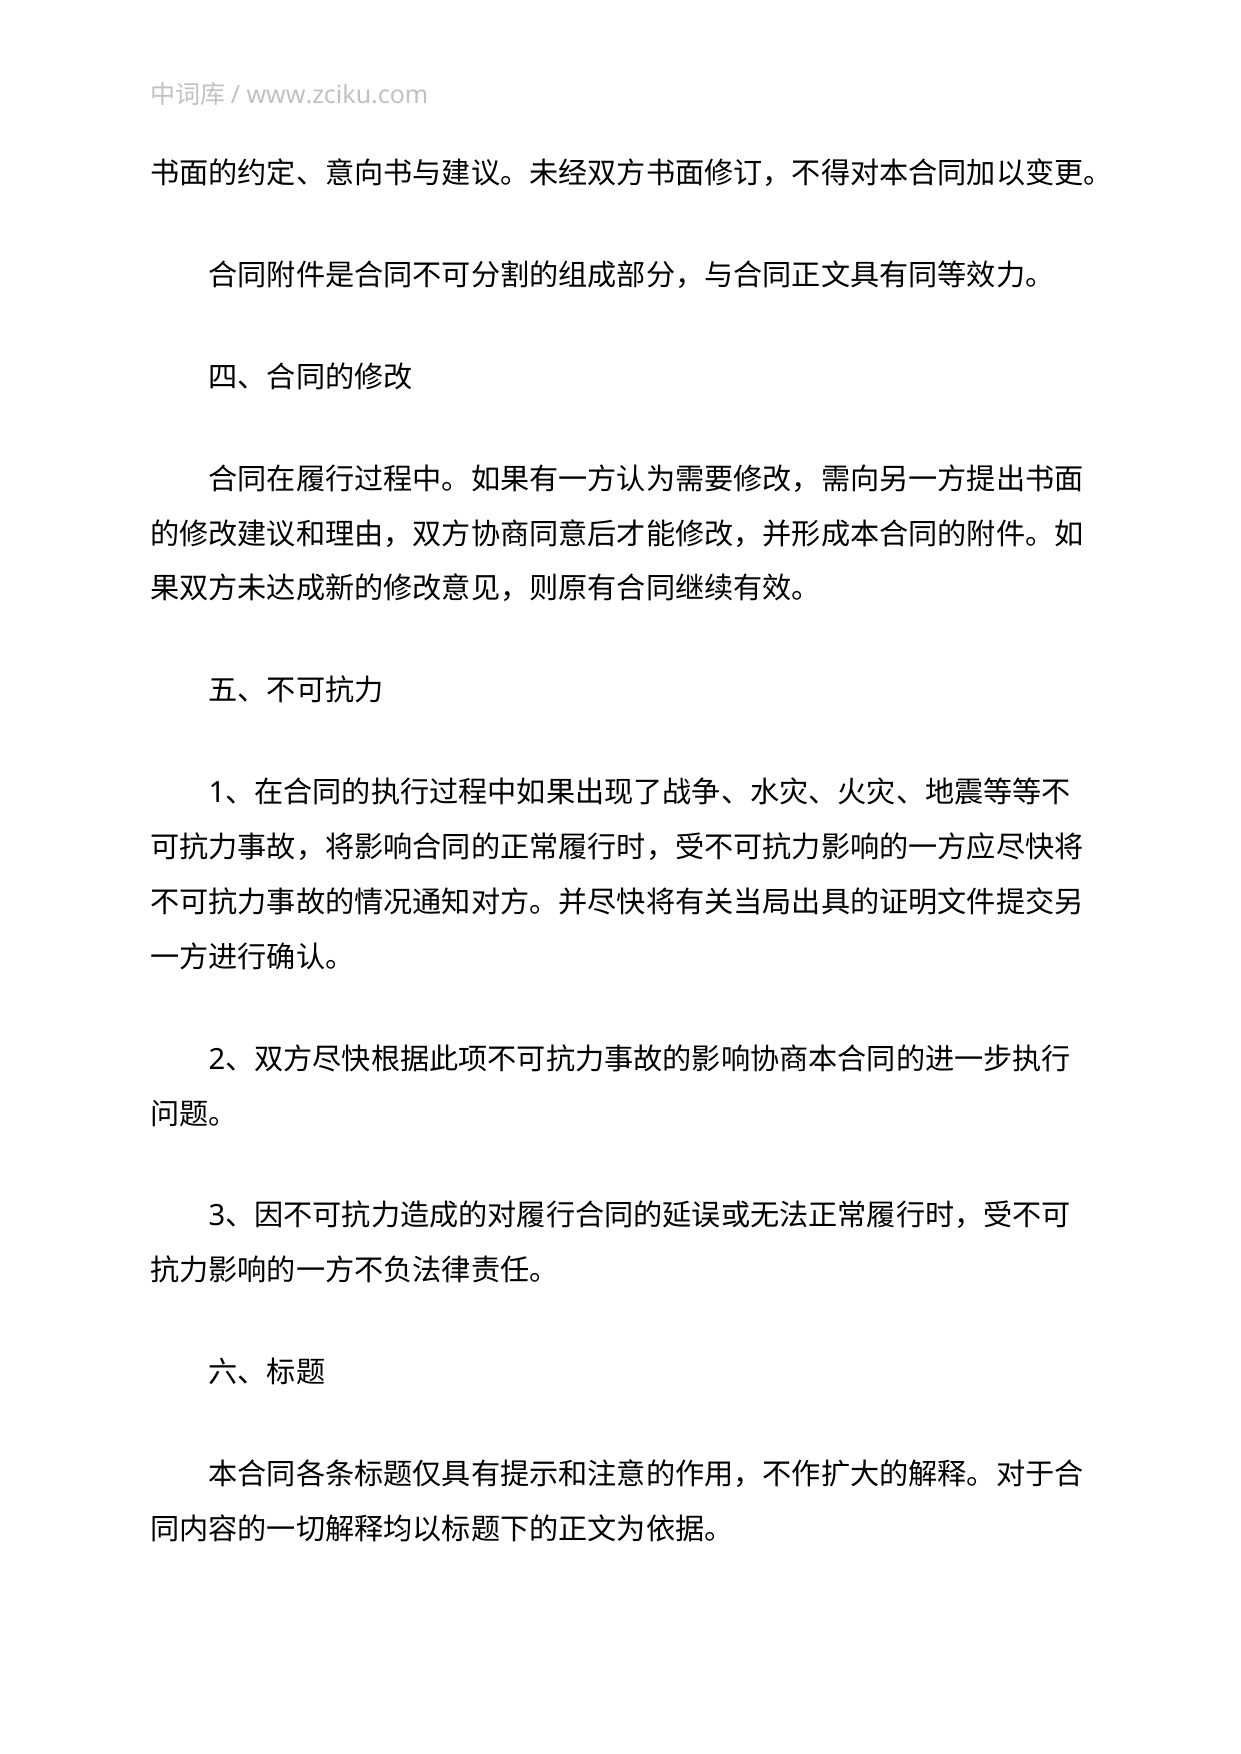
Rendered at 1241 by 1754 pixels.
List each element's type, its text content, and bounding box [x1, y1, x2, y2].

text 五、不可抗力 [150, 667, 1090, 709]
text 2、双方尽快根据此项不可抗力事故的影响协商本合同的进一步执行问题。 [150, 1035, 1090, 1132]
text 合同在履行过程中。如果有一方认为需要修改，需向另一方提出书面的修改建议和理由，双方协商同意后才能修改，并形成本合同的附件。如果双方未达成新的修改意见，则原有合同继续有效。 [150, 455, 1090, 607]
text 1、在合同的执行过程中如果出现了战争、水灾、火灾、地震等等不可抗力事故，将影响合同的正常履行时，受不可抗力影响的一方应尽快将不可抗力事故的情况通知对方。并尽快将有关当局出具的证明文件提交另一方进行确认。 [150, 769, 1090, 976]
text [150, 150, 1090, 192]
text 四、合同的修改 [150, 353, 1090, 396]
text 合同附件是合同不可分割的组成部分，与合同正文具有同等效力。 [150, 252, 1090, 294]
text 六、标题 [150, 1349, 1090, 1391]
text 本合同各条标题仅具有提示和注意的作用，不作扩大的解释。对于合同内容的一切解释均以标题下的正文为依据。 [150, 1451, 1090, 1548]
text 3、因不可抗力造成的对履行合同的延误或无法正常履行时，受不可抗力影响的一方不负法律责任。 [150, 1192, 1090, 1289]
